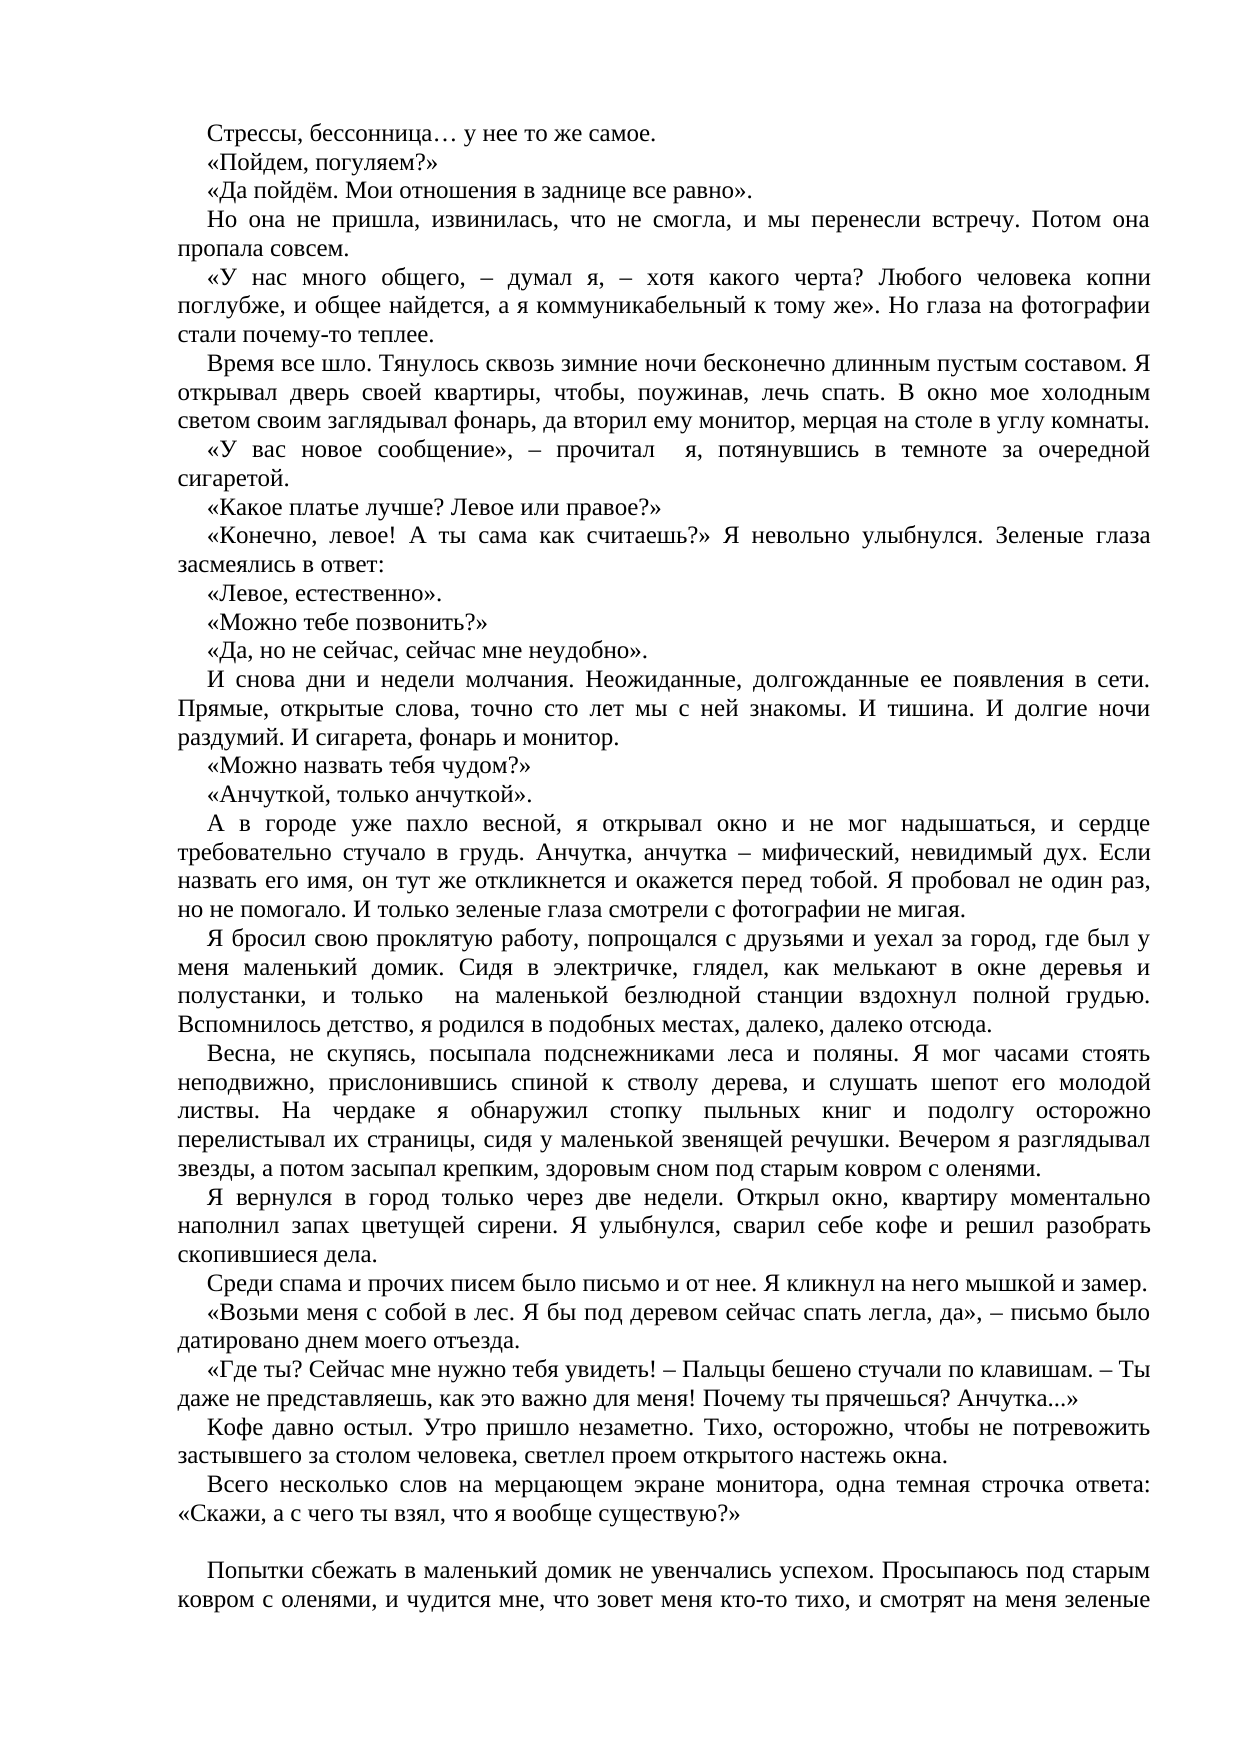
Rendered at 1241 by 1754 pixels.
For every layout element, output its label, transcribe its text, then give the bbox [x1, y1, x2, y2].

text И снова дни и недели молчания. Неожиданные, долгожданные ее появления в сети. Прямые, открытые слова, точно сто лет мы с ней знакомы. И тишина. И долгие ночи раздумий. И сигарета, фонарь и монитор. [177, 664, 1152, 751]
text «Да, но не сейчас, сейчас мне неудобно». [177, 636, 1152, 664]
text Я вернулся в город только через две недели. Открыл окно, квартиру моментально наполнил запах цветущей сирени. Я улыбнулся, сварил себе кофе и решил разобрать скопившиеся дела. [177, 1182, 1152, 1268]
text «Какое платье лучше? Левое или правое?» [177, 492, 1152, 521]
text «Где ты? Сейчас мне нужно тебя увидеть! – Пальцы бешено стучали по клавишам. – Ты даже не представляешь, как это важно для меня! Почему ты прячешься? Анчутка...» [177, 1354, 1152, 1412]
text «У нас много общего, – думал я, – хотя какого черта? Любого человека копни поглубже, и общее найдется, а я коммуникабельный к тому же». Но глаза на фотографии стали почему-то теплее. [177, 262, 1152, 348]
text «Анчуткой, только анчуткой». [177, 779, 1152, 808]
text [177, 1556, 1152, 1613]
text Но она не пришла, извинилась, что не смогла, и мы перенесли встречу. Потом она пропала совсем. [177, 204, 1152, 262]
text «У вас новое сообщение», – прочитал я, потянувшись в темноте за очередной сигаретой. [177, 434, 1152, 492]
text Среди спама и прочих писем было письмо и от нее. Я кликнул на него мышкой и замер. [177, 1268, 1152, 1297]
text Время все шло. Тянулось сквозь зимние ночи бесконечно длинным пустым составом. Я открывал дверь своей квартиры, чтобы, поужинав, лечь спать. В окно мое холодным светом своим заглядывал фонарь, да вторил ему монитор, мерцая на столе в углу комнаты. [177, 348, 1152, 434]
text «Можно назвать тебя чудом?» [177, 751, 1152, 779]
text «Пойдем, погуляем?» [177, 147, 1152, 176]
text «Левое, естественно». [177, 578, 1152, 607]
text А в городе уже пахло весной, я открывал окно и не мог надышаться, и сердце требовательно стучало в грудь. Анчутка, анчутка – мифический, невидимый дух. Если назвать его имя, он тут же откликнется и окажется перед тобой. Я пробовал не один раз, но не помогало. И только зеленые глаза смотрели с фотографии не мигая. [177, 808, 1152, 923]
text Кофе давно остыл. Утро пришло незаметно. Тихо, осторожно, чтобы не потревожить застывшего за столом человека, светлел проем открытого настежь окна. [177, 1412, 1152, 1469]
text Всего несколько слов на мерцающем экране монитора, одна темная строчка ответа: «Скажи, а с чего ты взял, что я вообще существую?» [177, 1469, 1152, 1527]
text «Возьми меня с собой в лес. Я бы под деревом сейчас спать легла, да», – письмо было датировано днем моего отъезда. [177, 1297, 1152, 1354]
text «Да пойдём. Мои отношения в заднице все равно». [177, 176, 1152, 204]
text Весна, не скупясь, посыпала подснежниками леса и поляны. Я мог часами стоять неподвижно, прислонившись спиной к стволу дерева, и слушать шепот его молодой листвы. На чердаке я обнаружил стопку пыльных книг и подолгу осторожно перелистывал их страницы, сидя у маленькой звенящей речушки. Вечером я разглядывал звезды, а потом засыпал крепким, здоровым сном под старым ковром с оленями. [177, 1038, 1152, 1182]
text Стрессы, бессонница… у нее то же самое. [177, 118, 1152, 147]
text «Конечно, левое! А ты сама как считаешь?» Я невольно улыбнулся. Зеленые глаза засмеялись в ответ: [177, 521, 1152, 578]
text Я бросил свою проклятую работу, попрощался с друзьями и уехал за город, где был у меня маленький домик. Сидя в электричке, глядел, как мелькают в окне деревья и полустанки, и только на маленькой безлюдной станции вздохнул полной грудью. Вспомнилось детство, я родился в подобных местах, далеко, далеко отсюда. [177, 923, 1152, 1038]
text «Можно тебе позвонить?» [177, 607, 1152, 636]
